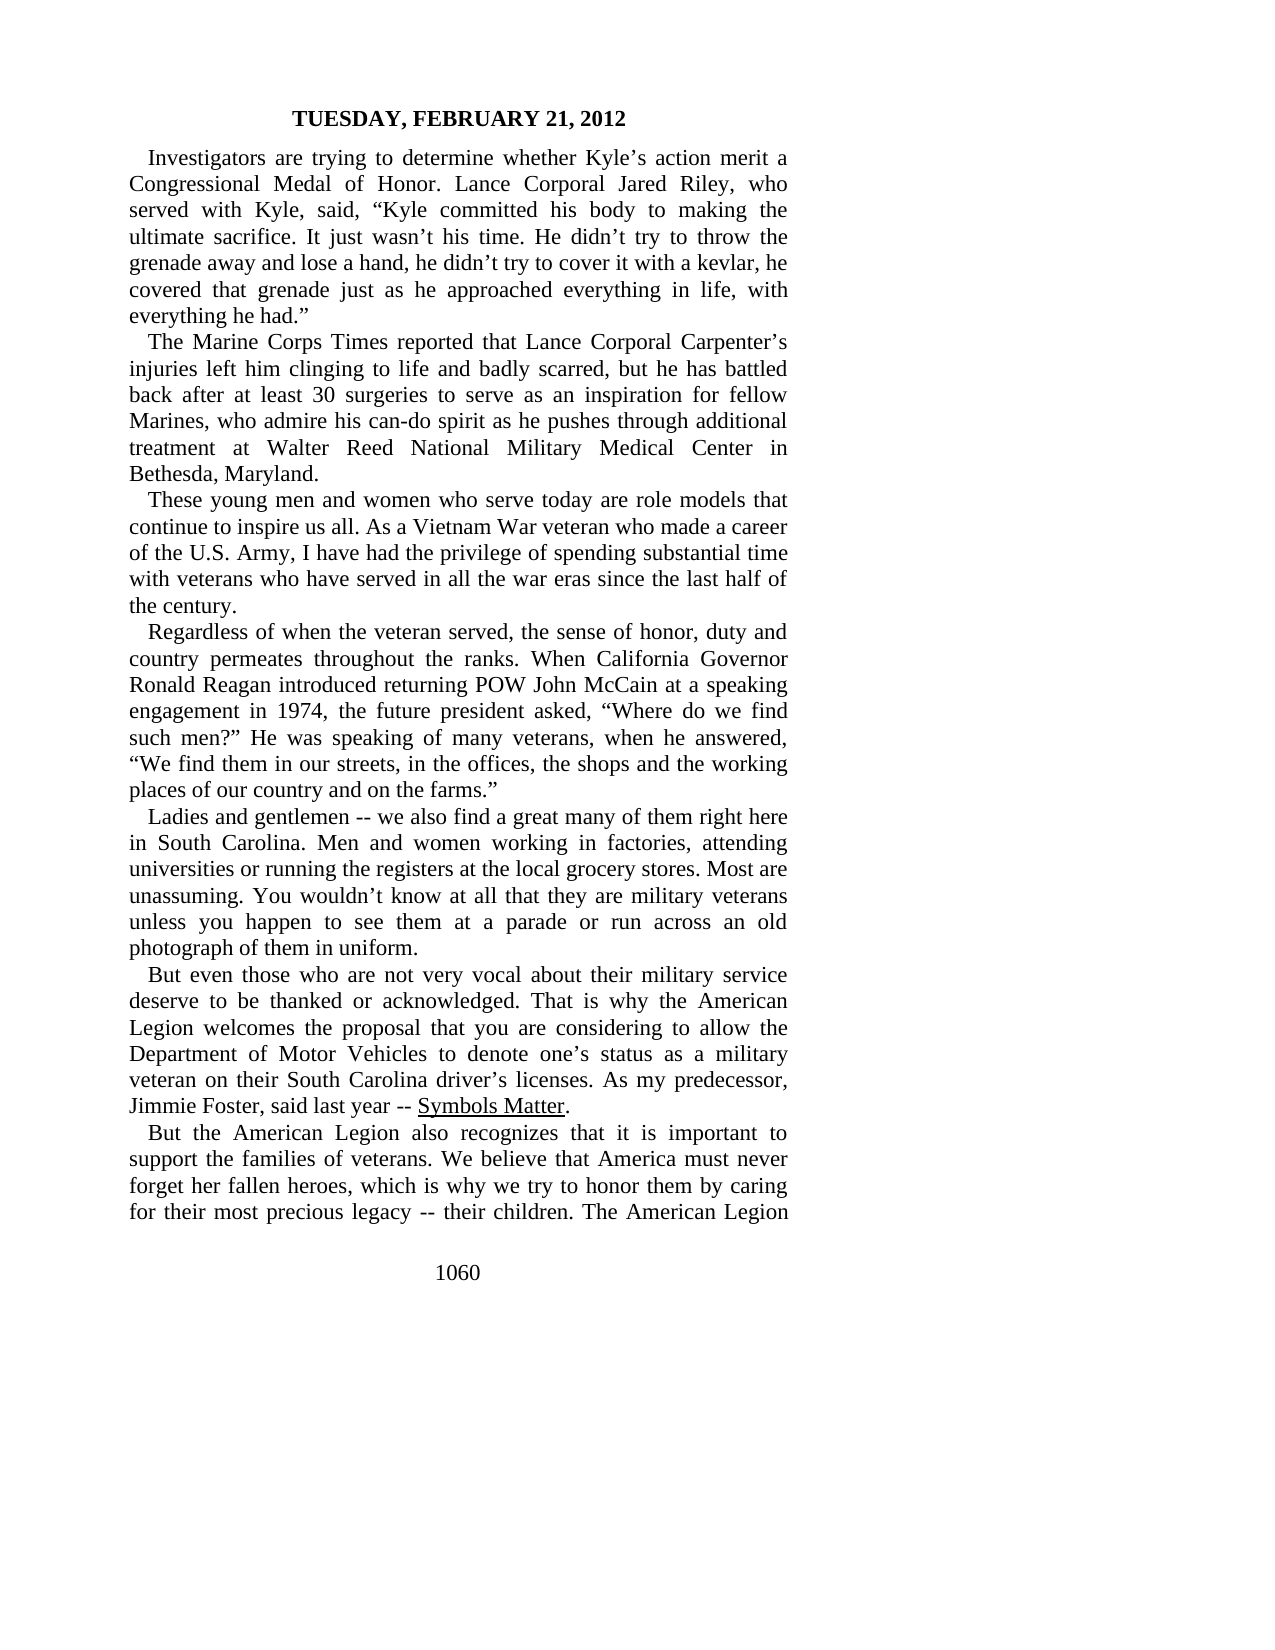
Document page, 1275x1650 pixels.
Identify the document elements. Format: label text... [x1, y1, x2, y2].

text Investigators are trying to determine whether Kyle’s action merit a Congressional Medal of Honor. Lance Corporal Jared Riley, who served with Kyle, said, “Kyle committed his body to making the ultimate sacrifice. It just wasn’t his time. He didn’t try to throw the grenade away and lose a hand, he didn’t try to cover it with a kevlar, he covered that grenade just as he approached everything in life, with everything he had.” [129, 144, 789, 328]
text Ladies and gentlemen -- we also find a great many of them right here in South Carolina. Men and women working in factories, attending universities or running the registers at the local grocery stores. Most are unassuming. You wouldn’t know at all that they are military veterans unless you happen to see them at a parade or run across an old photograph of them in uniform. [129, 803, 789, 961]
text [129, 1119, 789, 1224]
text The Marine Corps Times reported that Lance Corporal Carpenter’s injuries left him clinging to life and badly scarred, but he has battled back after at least 30 surgeries to serve as an inspiration for fellow Marines, who admire his can-do spirit as he pushes through additional treatment at Walter Reed National Military Medical Center in Bethesda, Maryland. [129, 328, 789, 486]
text But even those who are not very vocal about their military service deserve to be thanked or acknowledged. That is why the American Legion welcomes the proposal that you are considering to allow the Department of Motor Vehicles to denote one’s status as a military veteran on their South Carolina driver’s licenses. As my predecessor, Jimmie Foster, said last year -- Symbols Matter. [129, 961, 789, 1119]
text Regardless of when the veteran served, the sense of honor, duty and country permeates throughout the ranks. When California Governor Ronald Reagan introduced returning POW John McCain at a speaking engagement in 1974, the future president asked, “Where do we find such men?” He was speaking of many veterans, when he answered, “We find them in our streets, in the offices, the shops and the working places of our country and on the farms.” [129, 618, 789, 803]
text These young men and women who serve today are role models that continue to inspire us all. As a Vietnam War veteran who made a career of the U.S. Army, I have had the privilege of spending substantial time with veterans who have served in all the war eras since the last half of the century. [129, 486, 789, 618]
